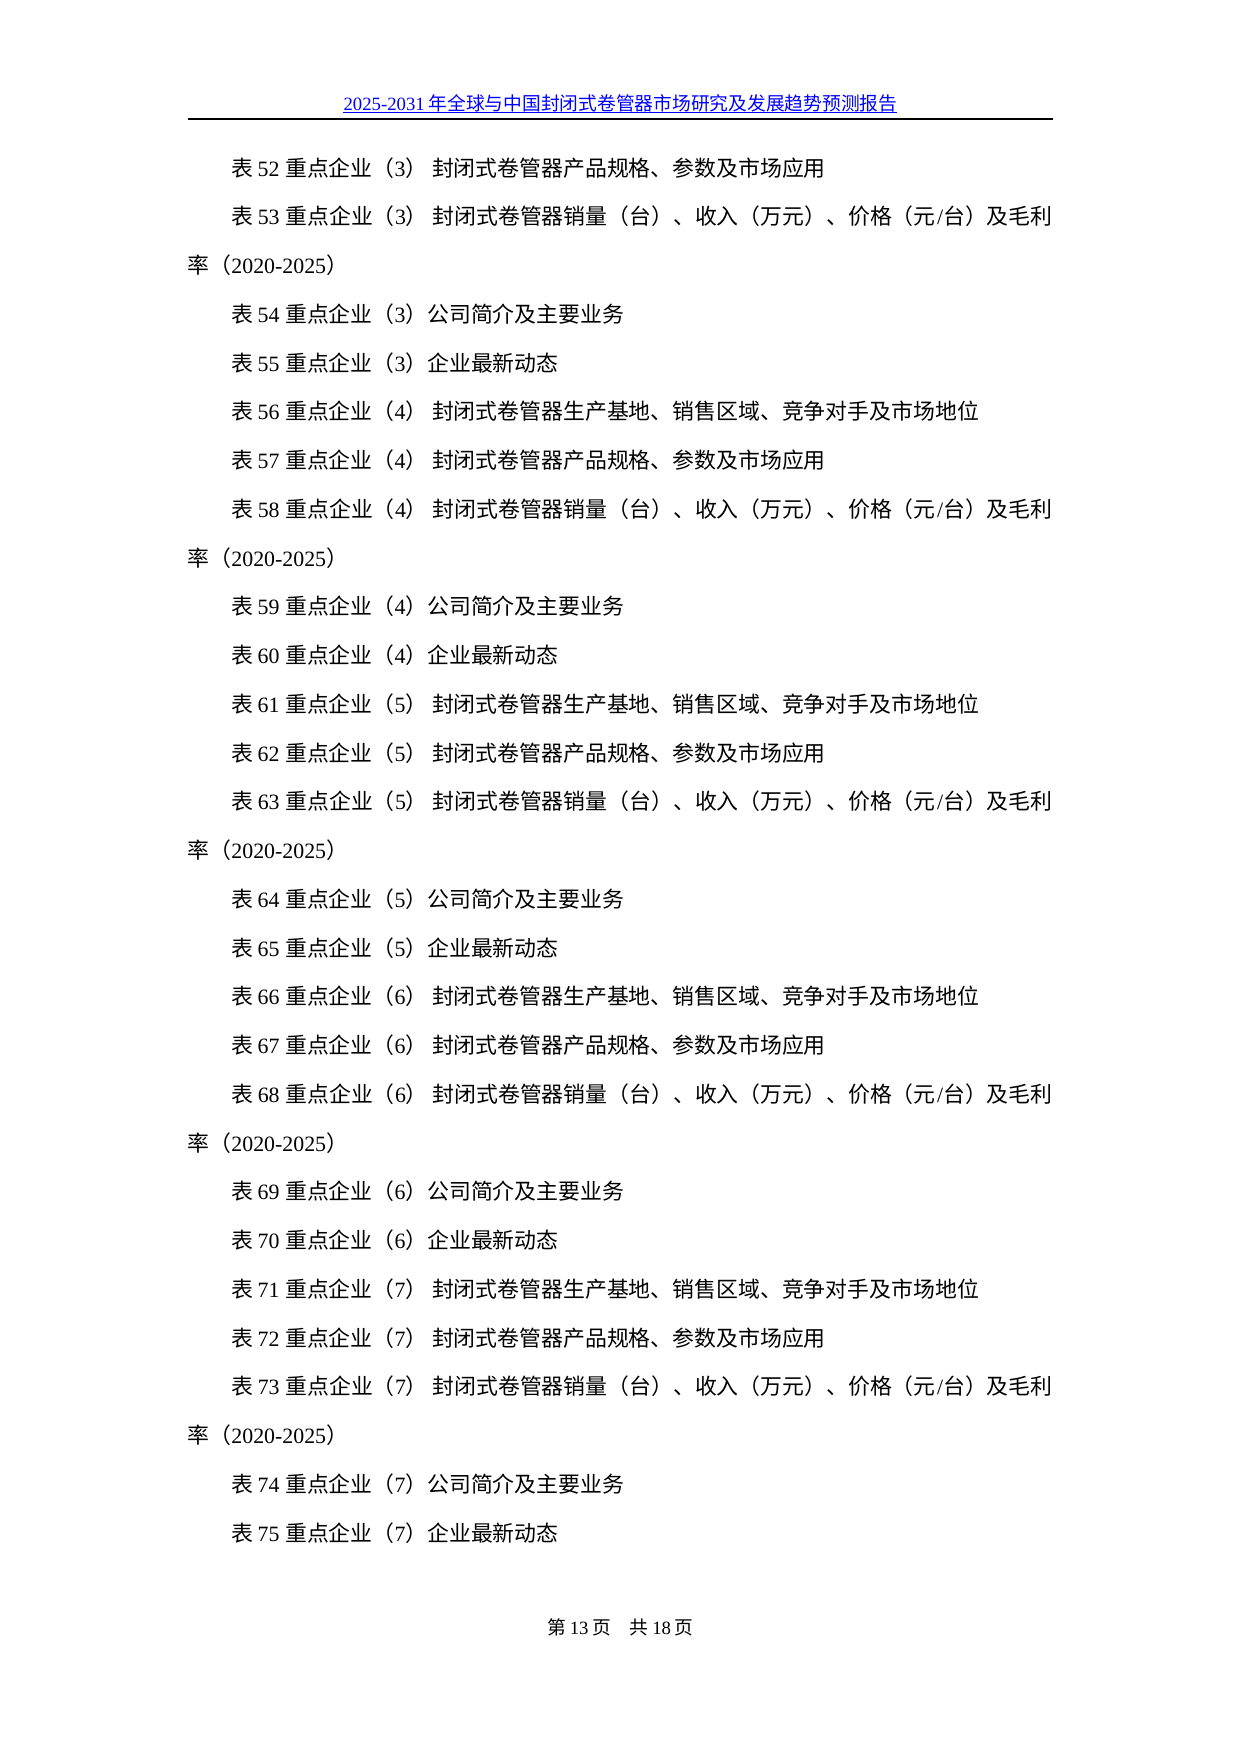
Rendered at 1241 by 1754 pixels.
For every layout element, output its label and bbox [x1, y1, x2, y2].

text [187, 150, 1053, 1548]
